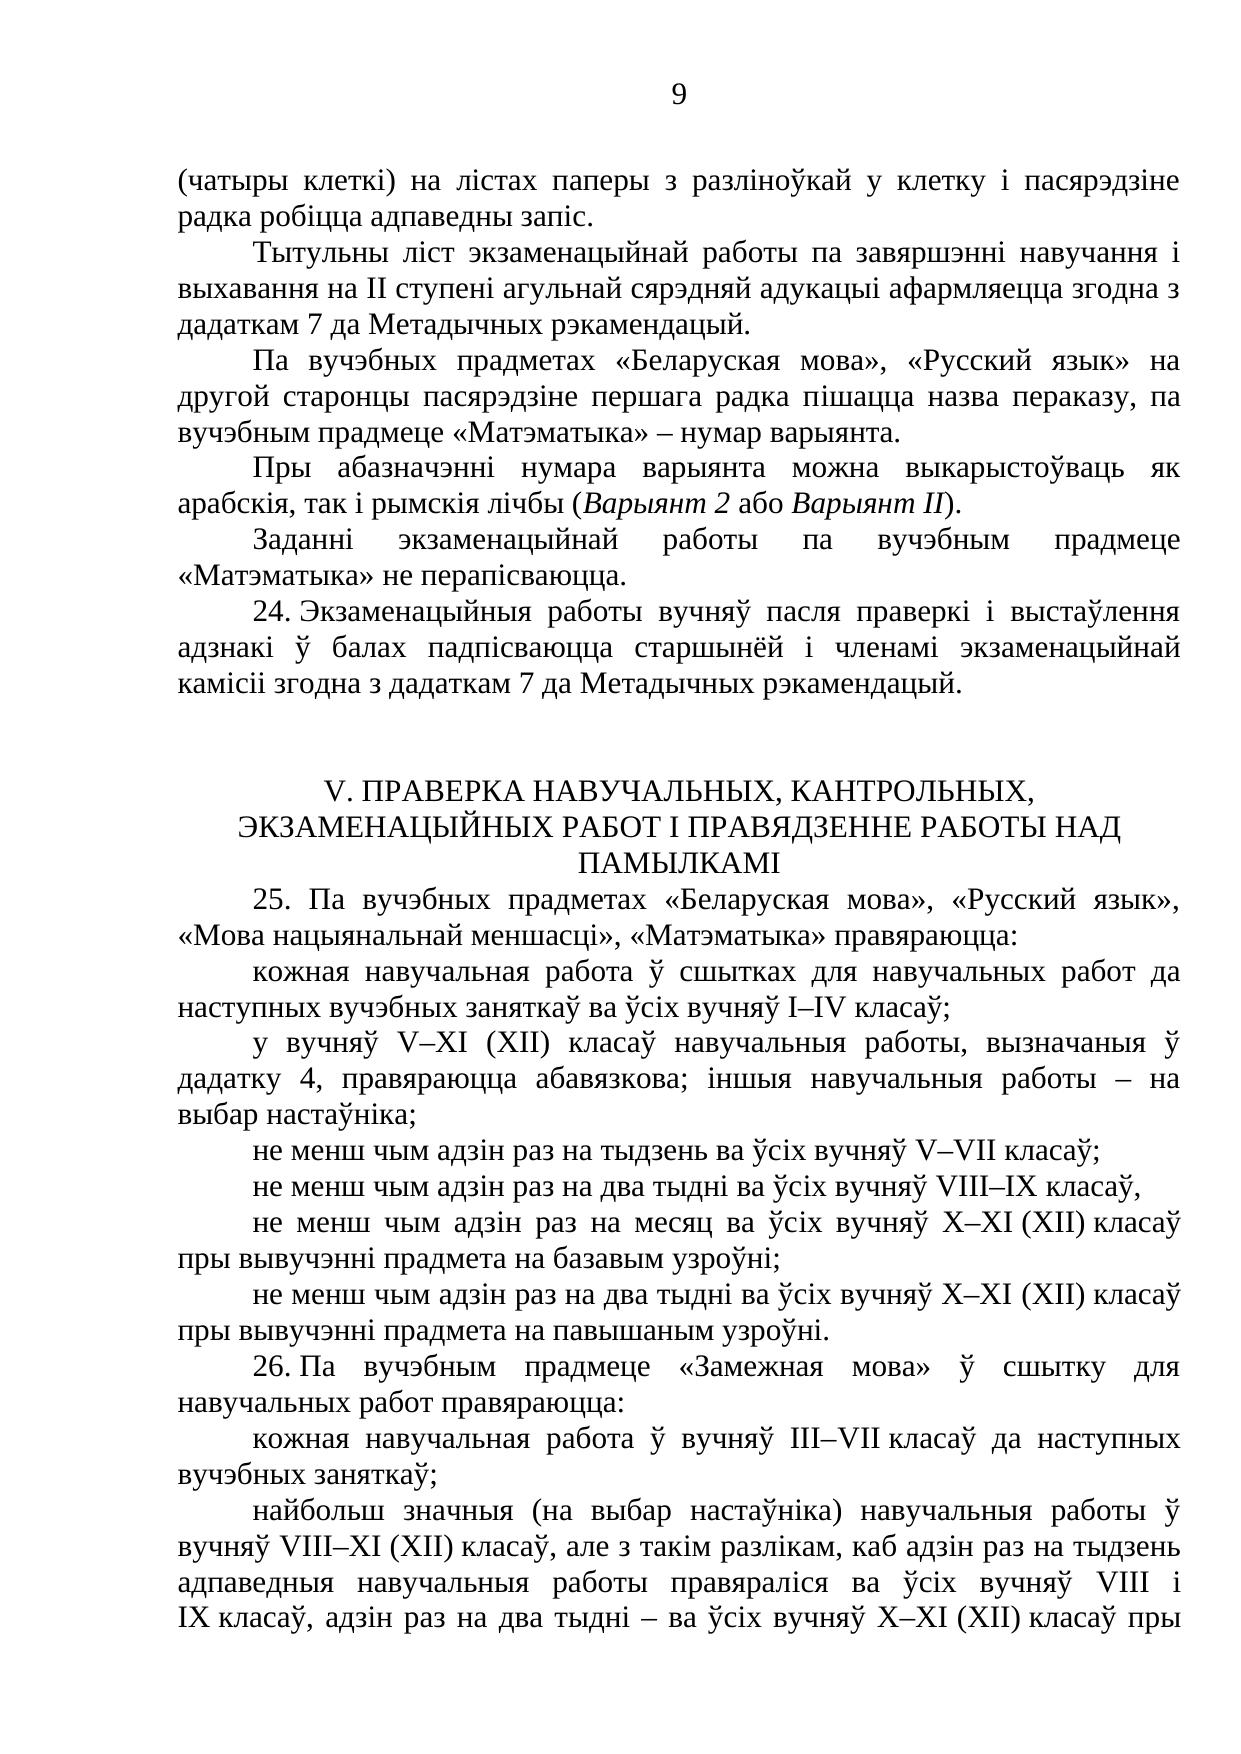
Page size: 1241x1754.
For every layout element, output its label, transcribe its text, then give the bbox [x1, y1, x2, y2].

text Па вучэбных прадметах «Беларуская мова», «Русский язык» на другой старонцы пасярэдзіне першага радка пiшацца назва пераказу, па вучэбным прадмеце «Матэматыка» – нумар варыянта. [177, 341, 1181, 449]
text не менш чым адзiн раз на тыдзень ва ўсiх вучняў V–VІІ класаў; [177, 1132, 1181, 1167]
text кожная навучальная работа ў сшытках для навучальных работ да наступных вучэбных заняткаў ва ўсiх вучняў І–ІV класаў; [177, 952, 1181, 1024]
text не менш чым адзiн раз на месяц ва ўсiх вучняў Х–ХІ (XII) класаў пры вывучэнні прадмета на базавым узроўні; [177, 1203, 1181, 1275]
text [177, 1491, 1181, 1635]
text Заданні экзаменацыйнай работы па вучэбным прадмеце «Матэматыка» не перапісваюцца. [177, 521, 1181, 592]
text 24. Экзаменацыйныя работы вучняў пасля праверкі і выстаўлення адзнакі ў балах падпiсваюцца старшынёй і членамі экзаменацыйнай камiсii згодна з дадаткам 7 да Метадычных рэкамендацый. [177, 592, 1181, 700]
text 26. Па вучэбным прадмеце «Замежная мова» ў сшытку для навучальных работ правяраюцца: [177, 1347, 1181, 1419]
text не менш чым адзiн раз на два тыдні ва ўсiх вучняў Х–ХІ (XII) класаў пры вывучэнні прадмета на павышаным узроўні. [177, 1275, 1181, 1347]
text Пры абазначэнні нумара варыянта можна выкарыстоўваць як арабскія, так і рымскія лічбы (Варыянт 2 або Варыянт ІІ). [177, 449, 1181, 521]
text у вучняў V–ХІ (XII) класаў навучальныя работы, вызначаныя ў дадатку 4, правяраюцца абавязкова; іншыя навучальныя работы – на выбар настаўніка; [177, 1024, 1181, 1132]
text кожная навучальная работа ў вучняў ІІІ–VІІ класаў да наступных вучэбных заняткаў; [177, 1419, 1181, 1491]
text Тытульны ліст экзаменацыйнай работы па завяршэнні навучання і выхавання на ІІ ступені агульнай сярэдняй адукацыі афармляецца згодна з дадаткам 7 да Метадычных рэкамендацый. [177, 233, 1181, 341]
text V. ПРАВЕРКА НАВУЧАЛЬНЫХ, КАНТРОЛЬНЫХ, ЭКЗАМЕНАЦЫЙНЫХ РАБОТ І правядзенне РАБОТы НАД ПАМЫЛКАМІ [177, 772, 1181, 880]
text 25. Па вучэбных прадметах «Беларуская мова», «Русский язык», «Мова нацыянальнай меншасці», «Матэматыка» правяраюцца: [177, 880, 1181, 952]
text не менш чым адзiн раз на два тыдні ва ўсiх вучняў VІІІ–ІХ класаў, [177, 1167, 1181, 1203]
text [177, 161, 1181, 233]
